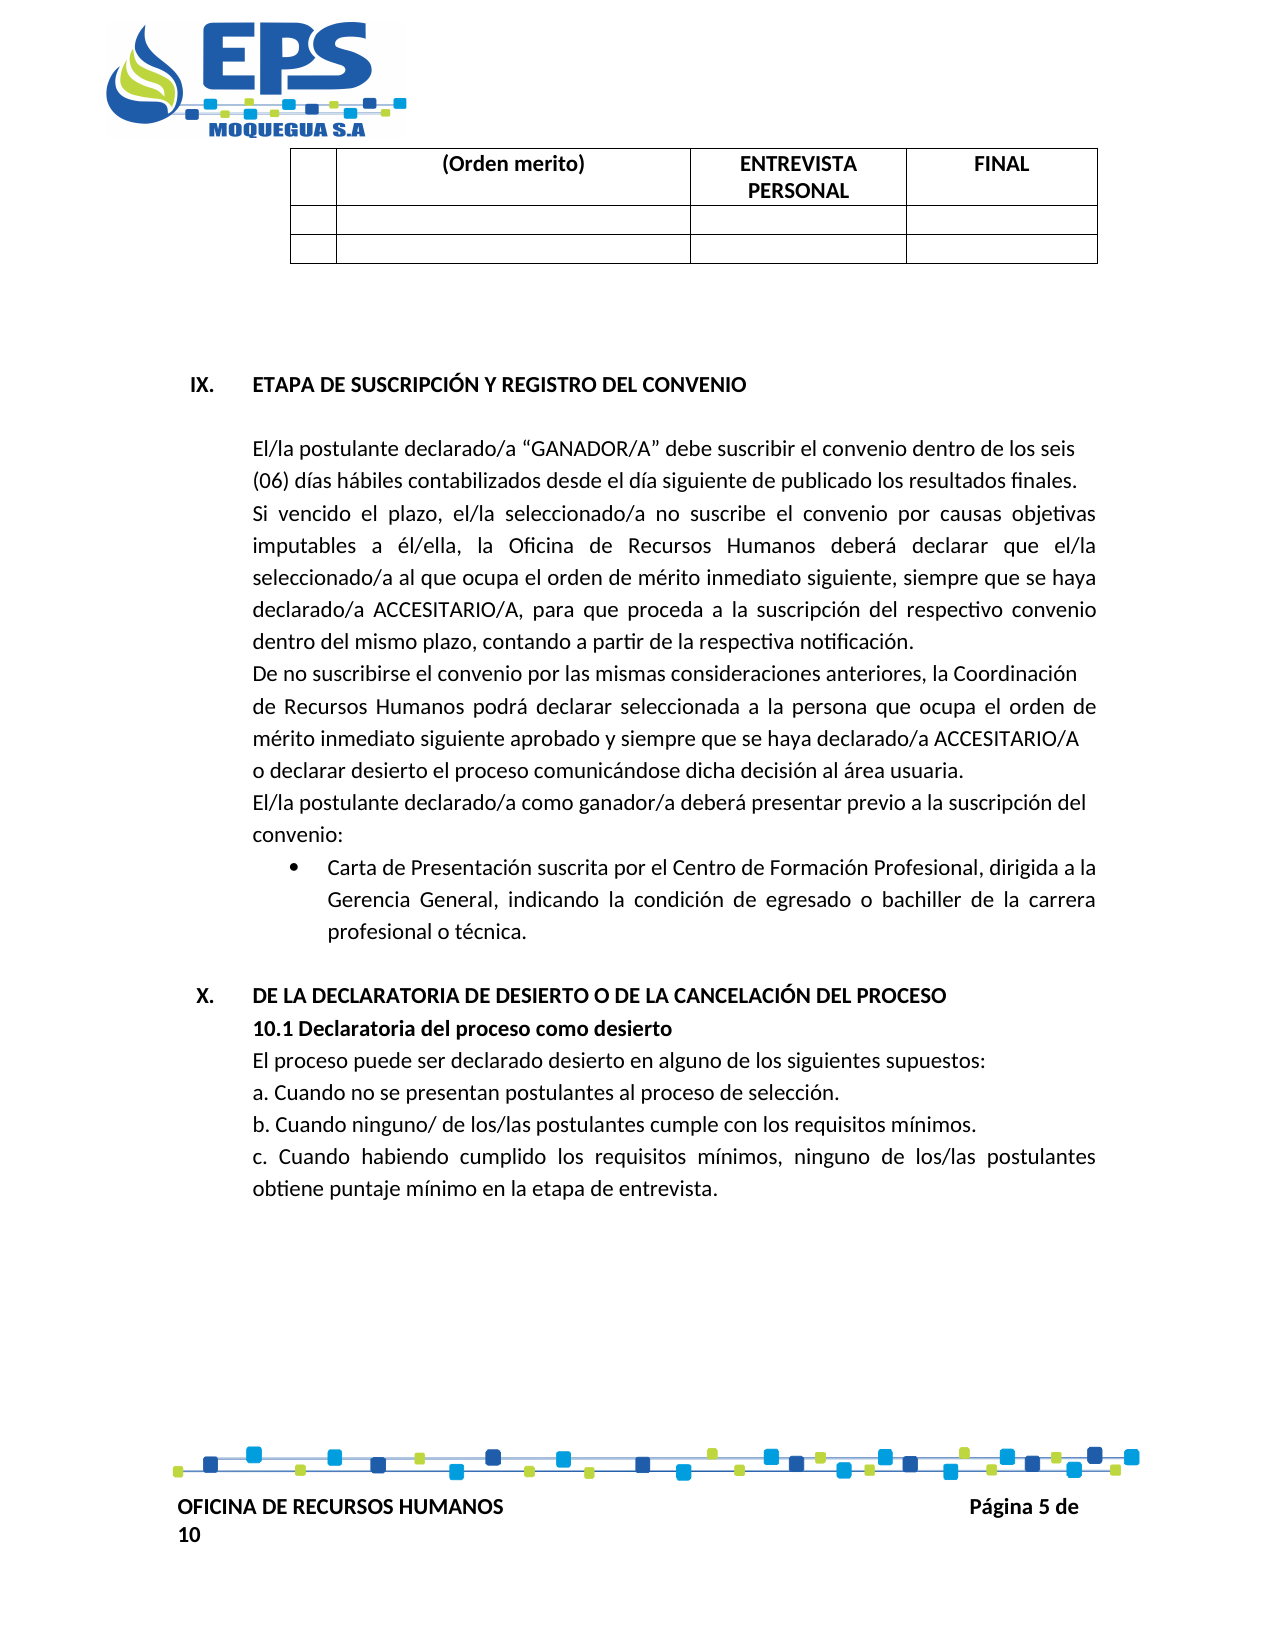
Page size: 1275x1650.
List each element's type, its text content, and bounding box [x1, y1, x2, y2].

table_cell [907, 206, 1097, 234]
table_header RESULTADO FINAL [907, 149, 1097, 205]
list o declarar desierto el proceso comunicándose dicha decisión al área usuaria. [252, 756, 1098, 784]
list a. Cuando no se presentan postulantes al proceso de selección. [252, 1078, 1098, 1106]
table_cell [691, 206, 906, 234]
picture [169, 1442, 1143, 1487]
list El/la postulante declarado/a “GANADOR/A” debe suscribir el convenio dentro de los seis [252, 434, 1098, 462]
table_cell [337, 206, 690, 234]
list (06) días hábiles contabilizados desde el día siguiente de publicado los resultados finales. [252, 466, 1098, 494]
table_header APELLIDOS Y NOMBRES (Orden merito) [337, 149, 690, 205]
list 10.1 Declaratoria del proceso como desierto [252, 1014, 1098, 1042]
picture [106, 22, 407, 138]
list DE LA DECLARATORIA DE DESIERTO O DE LA CANCELACIÓN DEL PROCESO [215, 981, 1098, 1009]
table_cell [691, 235, 906, 263]
list El/la postulante declarado/a como ganador/a deberá presentar previo a la suscripción del [252, 788, 1098, 816]
table_header N° [291, 149, 336, 205]
list b. Cuando ninguno/ de los/las postulantes cumple con los requisitos mínimos. [252, 1110, 1098, 1138]
list El proceso puede ser declarado desierto en alguno de los siguientes supuestos: [252, 1046, 1098, 1074]
table_cell [337, 235, 690, 263]
list De no suscribirse el convenio por las mismas consideraciones anteriores, la Coordinación [252, 659, 1098, 688]
list ETAPA DE SUSCRIPCIÓN Y REGISTRO DEL CONVENIO [215, 370, 1098, 398]
list Carta de Presentación suscrita por el Centro de Formación Profesional, dirigida a la Gerencia General, indicando la condición de egresado o bachiller de la carrera profesional o técnica. [290, 853, 1098, 945]
table_cell [291, 206, 336, 234]
list convenio: [252, 821, 1098, 848]
list c. Cuando habiendo cumplido los requisitos mínimos, ninguno de los/las postulantes obtiene puntaje mínimo en la etapa de entrevista. [252, 1142, 1098, 1203]
list de Recursos Humanos podrá declarar seleccionada a la persona que ocupa el orden de mérito inmediato siguiente aprobado y siempre que se haya declarado/a ACCESITARIO/A [252, 692, 1098, 752]
list Si vencido el plazo, el/la seleccionado/a no suscribe el convenio por causas objetivas imputables a él/ella, la Oficina de Recursos Humanos deberá declarar que el/la seleccionado/a al que ocupa el orden de mérito inmediato siguiente, siempre que se haya declarado/a ACCESITARIO/A, para que proceda a la suscripción del respectivo convenio dentro del mismo plazo, contando a partir de la respectiva notificación. [252, 499, 1098, 655]
table_cell [907, 235, 1097, 263]
table_cell [291, 235, 336, 263]
table_header PUNTAJE ENTREVISTA PERSONAL [691, 149, 906, 205]
